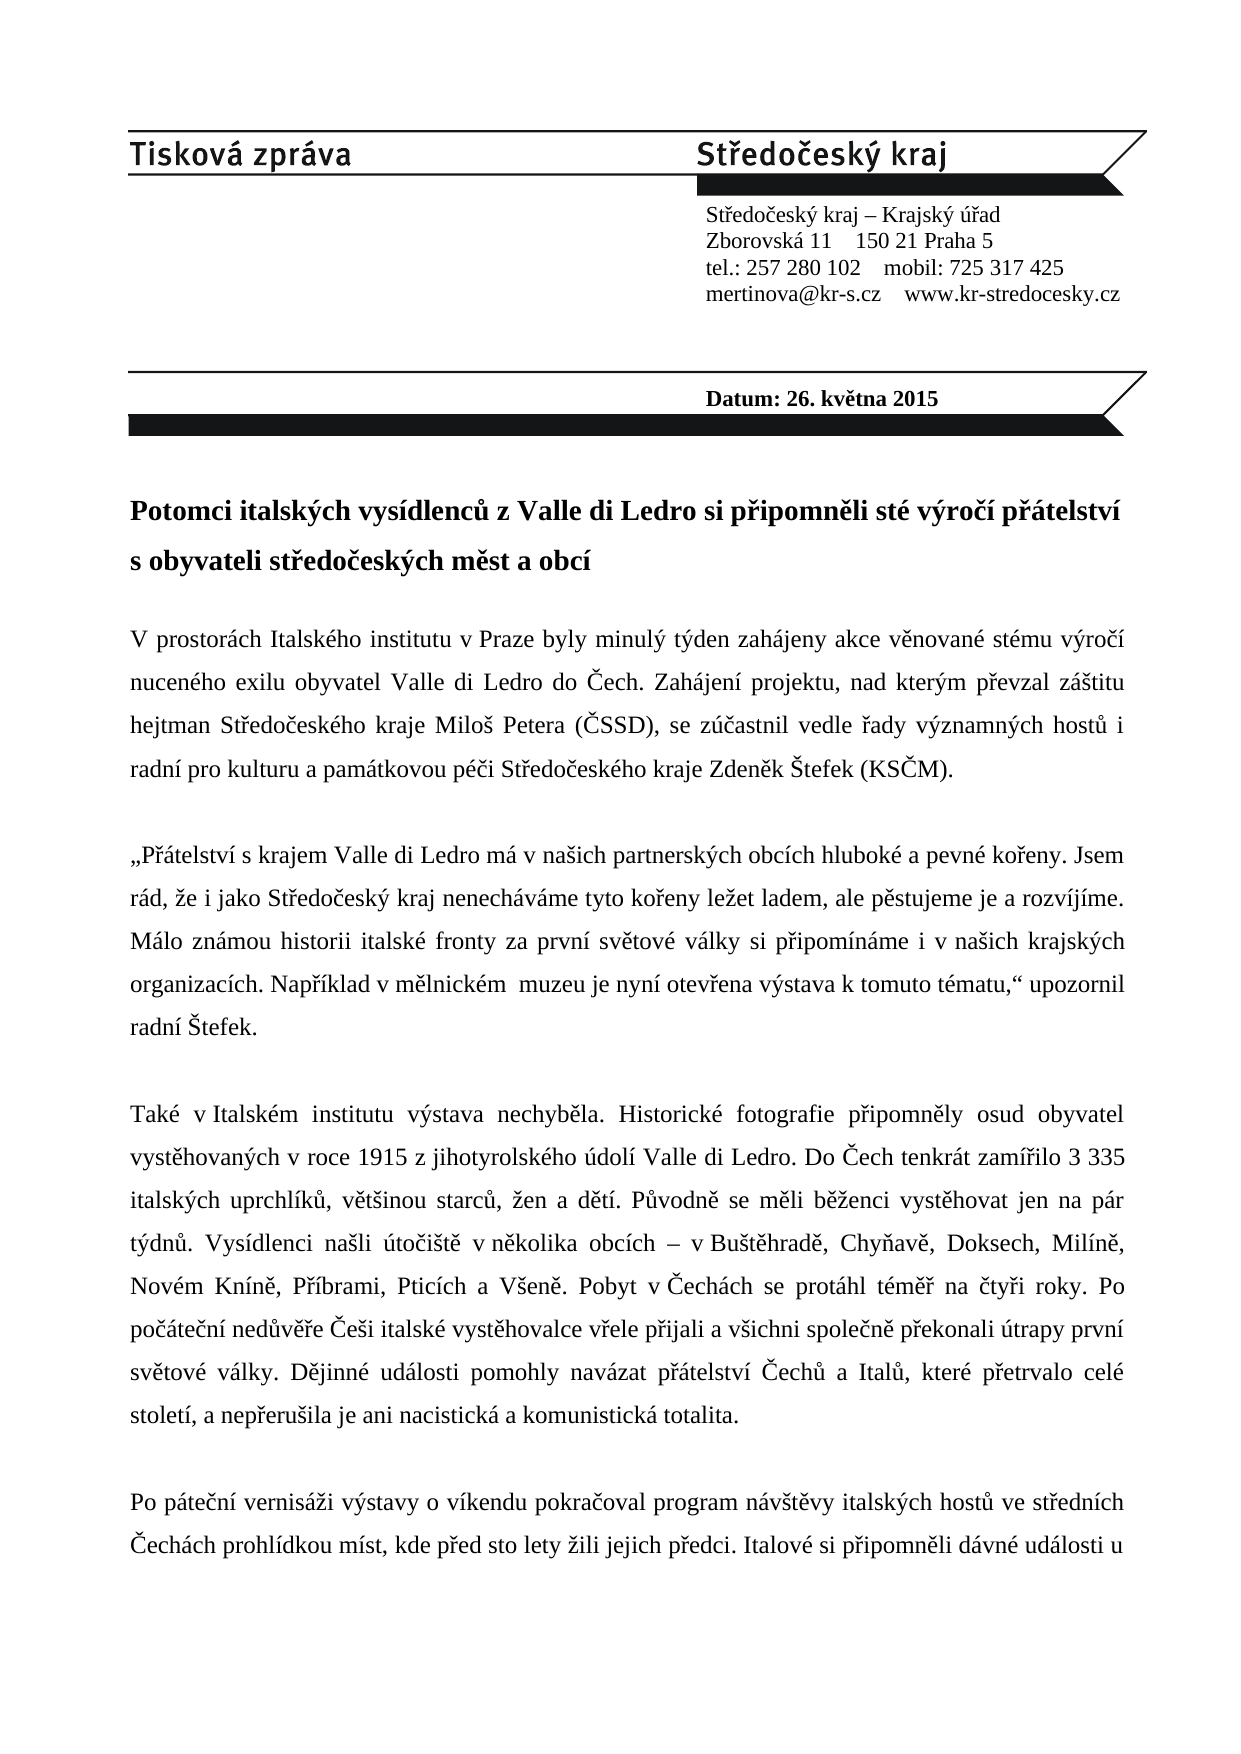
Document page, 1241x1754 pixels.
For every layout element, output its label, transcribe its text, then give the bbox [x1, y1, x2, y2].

table_cell Středočeský kraj – Krajský úřad Zborovská 11 150 21 Praha 5 tel.: 257 280 102 mobil: 725 317 425 mertinova@kr-s.cz www.kr-stredocesky.cz [706, 201, 1164, 376]
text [130, 1487, 1125, 1559]
table_cell [130, 376, 706, 459]
table_cell [130, 201, 706, 376]
table_cell Potomci italských vysídlenců z Valle di Ledro si připomněli sté výročí přátelství s obyvateli středočeských měst a obcí [130, 459, 1164, 581]
table_header [706, 130, 1164, 201]
table_header [130, 130, 706, 201]
table_cell Datum: 26. května 2015 [706, 376, 1164, 459]
text V prostorách Italského institutu v Praze byly minulý týden zahájeny akce věnované stému výročí nuceného exilu obyvatel Valle di Ledro do Čech. Zahájení projektu, nad kterým převzal záštitu hejtman Středočeského kraje Miloš Petera (ČSSD), se zúčastnil vedle řady významných hostů i radní pro kulturu a památkovou péči Středočeského kraje Zdeněk Štefek (KSČM). [130, 624, 1125, 782]
text „Přátelství s krajem Valle di Ledro má v našich partnerských obcích hluboké a pevné kořeny. Jsem rád, že i jako Středočeský kraj nenecháváme tyto kořeny ležet ladem, ale pěstujeme je a rozvíjíme. Málo známou historii italské fronty za první světové války si připomínáme i v našich krajských organizacích. Například v mělnickém muzeu je nyní otevřena výstava k tomuto tématu,“ upozornil radní Štefek. [130, 840, 1125, 1041]
text Také v Italském institutu výstava nechyběla. Historické fotografie připomněly osud obyvatel vystěhovaných v roce 1915 z jihotyrolského údolí Valle di Ledro. Do Čech tenkrát zamířilo 3 335 italských uprchlíků, většinou starců, žen a dětí. Původně se měli běženci vystěhovat jen na pár týdnů. Vysídlenci našli útočiště v několika obcích – v Buštěhradě, Chyňavě, Doksech, Milíně, Novém Kníně, Příbrami, Pticích a Všeně. Pobyt v Čechách se protáhl téměř na čtyři roky. Po počáteční nedůvěře Češi italské vystěhovalce vřele přijali a všichni společně překonali útrapy první světové války. Dějinné události pomohly navázat přátelství Čechů a Italů, které přetrvalo celé století, a nepřerušila je ani nacistická a komunistická totalita. [130, 1099, 1125, 1429]
